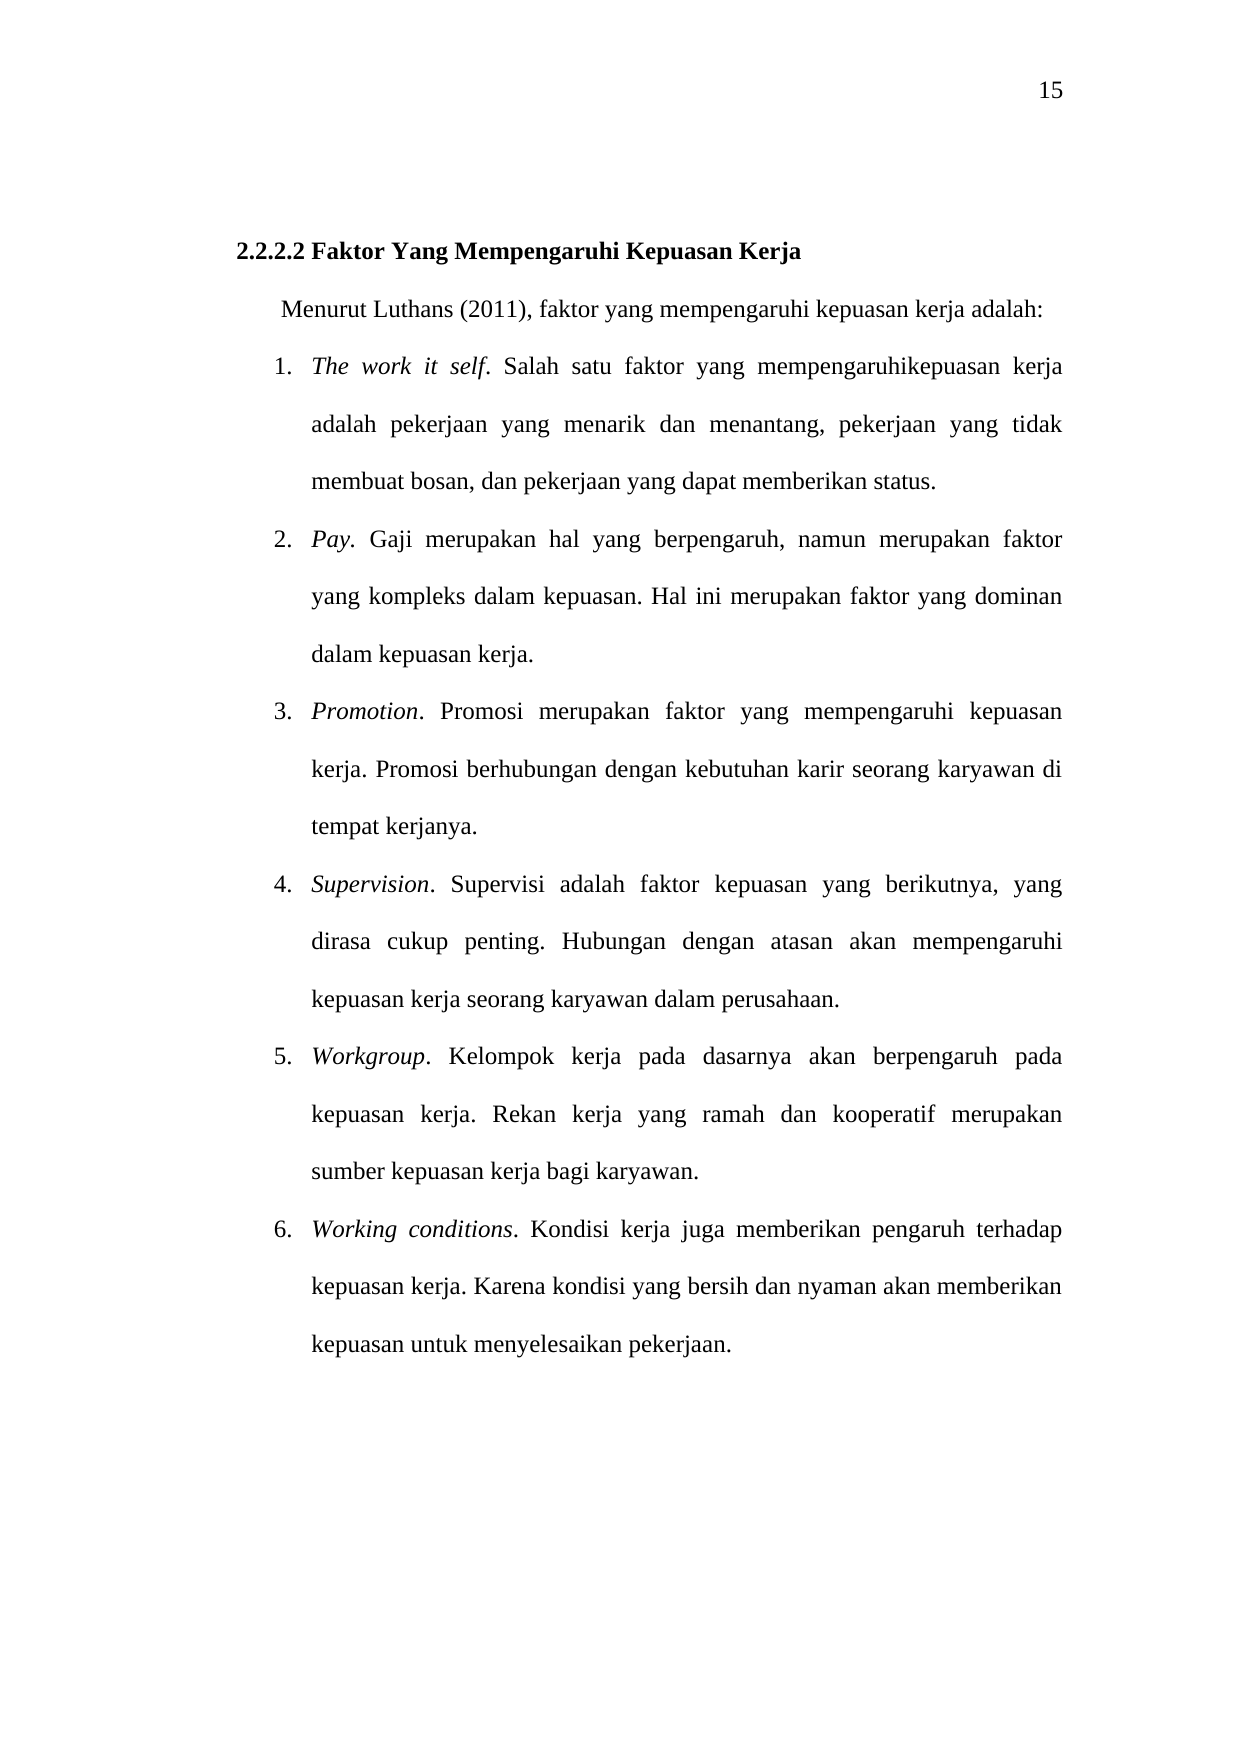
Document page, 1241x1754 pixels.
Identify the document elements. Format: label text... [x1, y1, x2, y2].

list Pay. Gaji merupakan hal yang berpengaruh, namun merupakan faktor yang kompleks dalam kepuasan. Hal ini merupakan faktor yang dominan dalam kepuasan kerja. [274, 524, 1063, 667]
text Menurut Luthans (2011), faktor yang mempengaruhi kepuasan kerja adalah: [281, 294, 1063, 322]
list The work it self. Salah satu faktor yang mempengaruhikepuasan kerja adalah pekerjaan yang menarik dan menantang, pekerjaan yang tidak membuat bosan, dan pekerjaan yang dapat memberikan status. [274, 351, 1063, 495]
text 2.2.2.2 Faktor Yang Mempengaruhi Kepuasan Kerja [236, 236, 1063, 265]
list Working conditions. Kondisi kerja juga memberikan pengaruh terhadap kepuasan kerja. Karena kondisi yang bersih dan nyaman akan memberikan kepuasan untuk menyelesaikan pekerjaan. [274, 1214, 1063, 1357]
list Supervision. Supervisi adalah faktor kepuasan yang berikutnya, yang dirasa cukup penting. Hubungan dengan atasan akan mempengaruhi kepuasan kerja seorang karyawan dalam perusahaan. [274, 869, 1063, 1012]
list Workgroup. Kelompok kerja pada dasarnya akan berpengaruh pada kepuasan kerja. Rekan kerja yang ramah dan kooperatif merupakan sumber kepuasan kerja bagi karyawan. [274, 1041, 1063, 1185]
list Promotion. Promosi merupakan faktor yang mempengaruhi kepuasan kerja. Promosi berhubungan dengan kebutuhan karir seorang karyawan di tempat kerjanya. [274, 696, 1063, 840]
